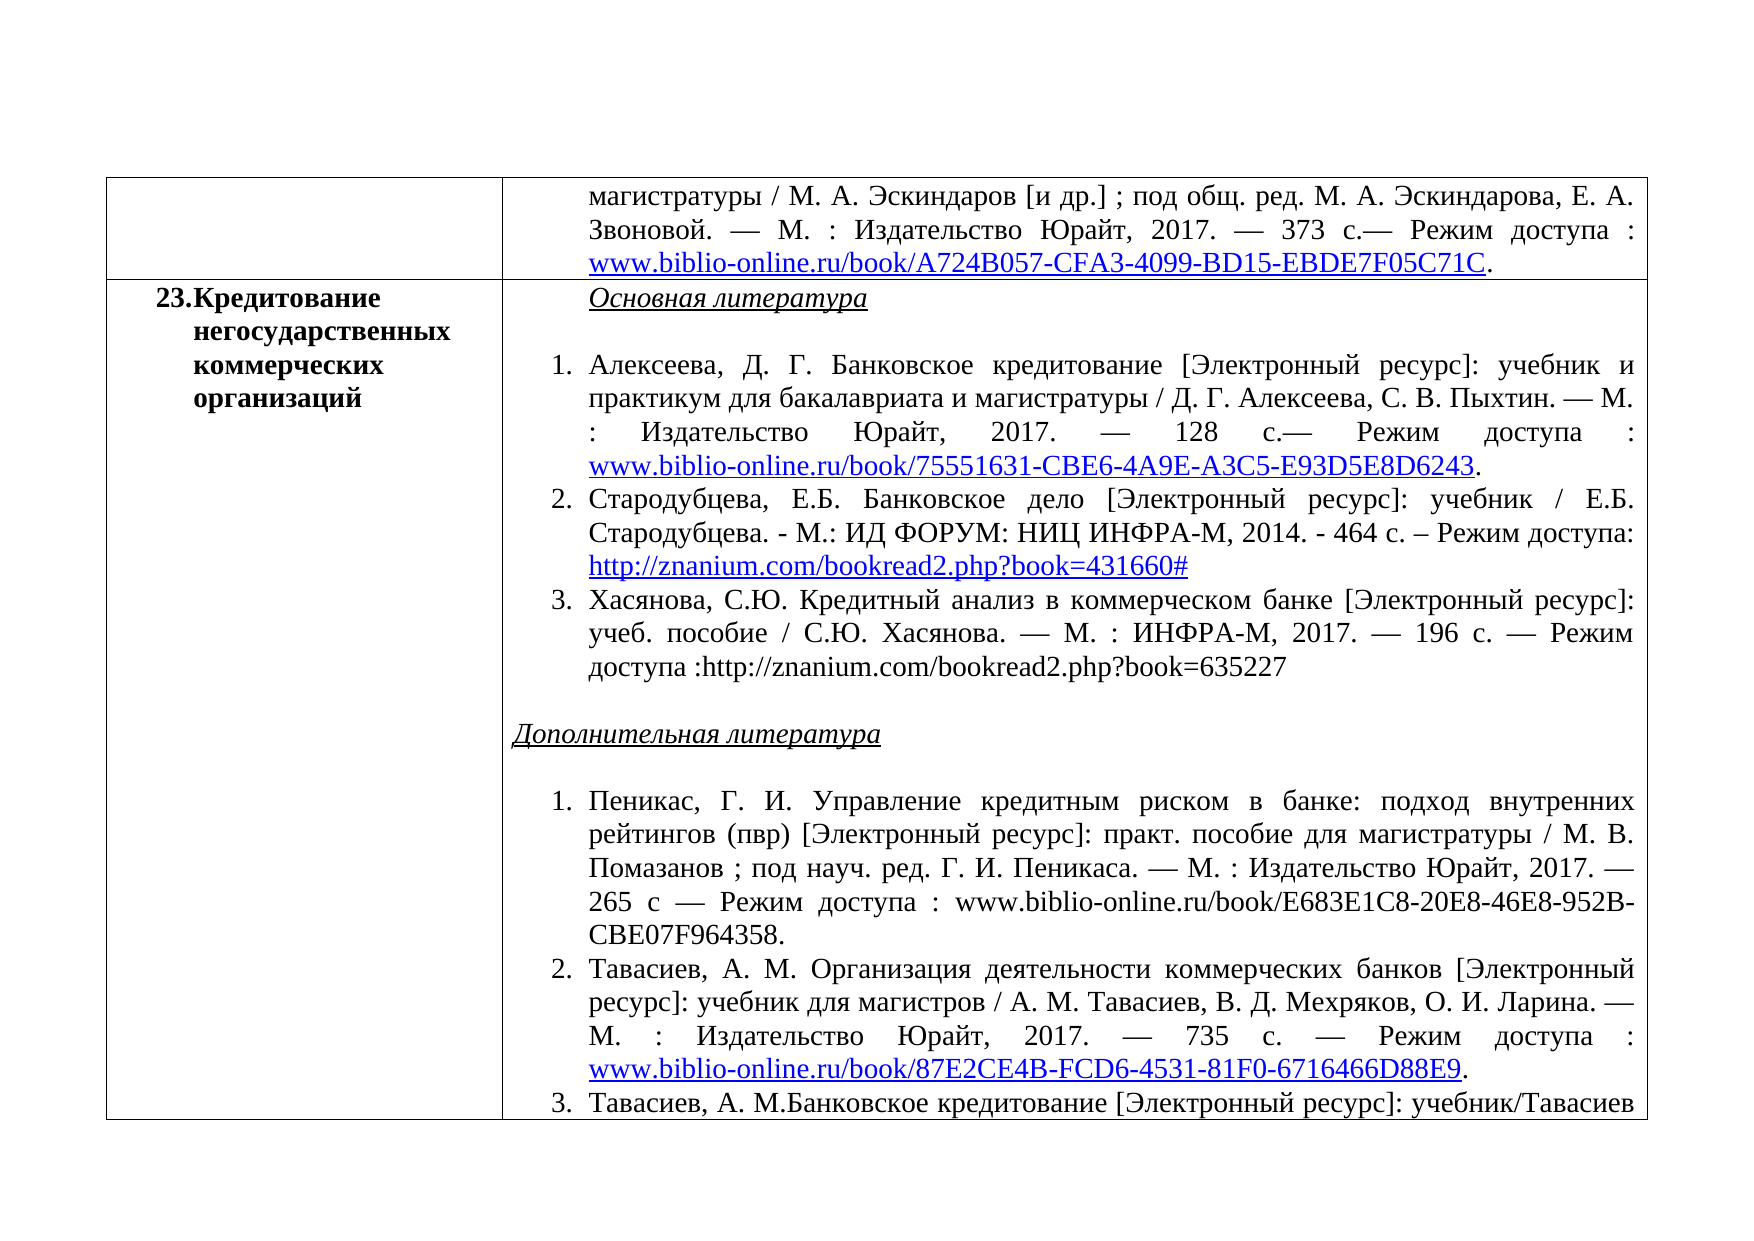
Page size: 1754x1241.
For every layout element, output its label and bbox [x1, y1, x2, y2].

table_cell [503, 178, 1647, 279]
table_cell [503, 280, 1647, 1118]
table_cell [107, 178, 502, 279]
table_cell [107, 280, 502, 1118]
